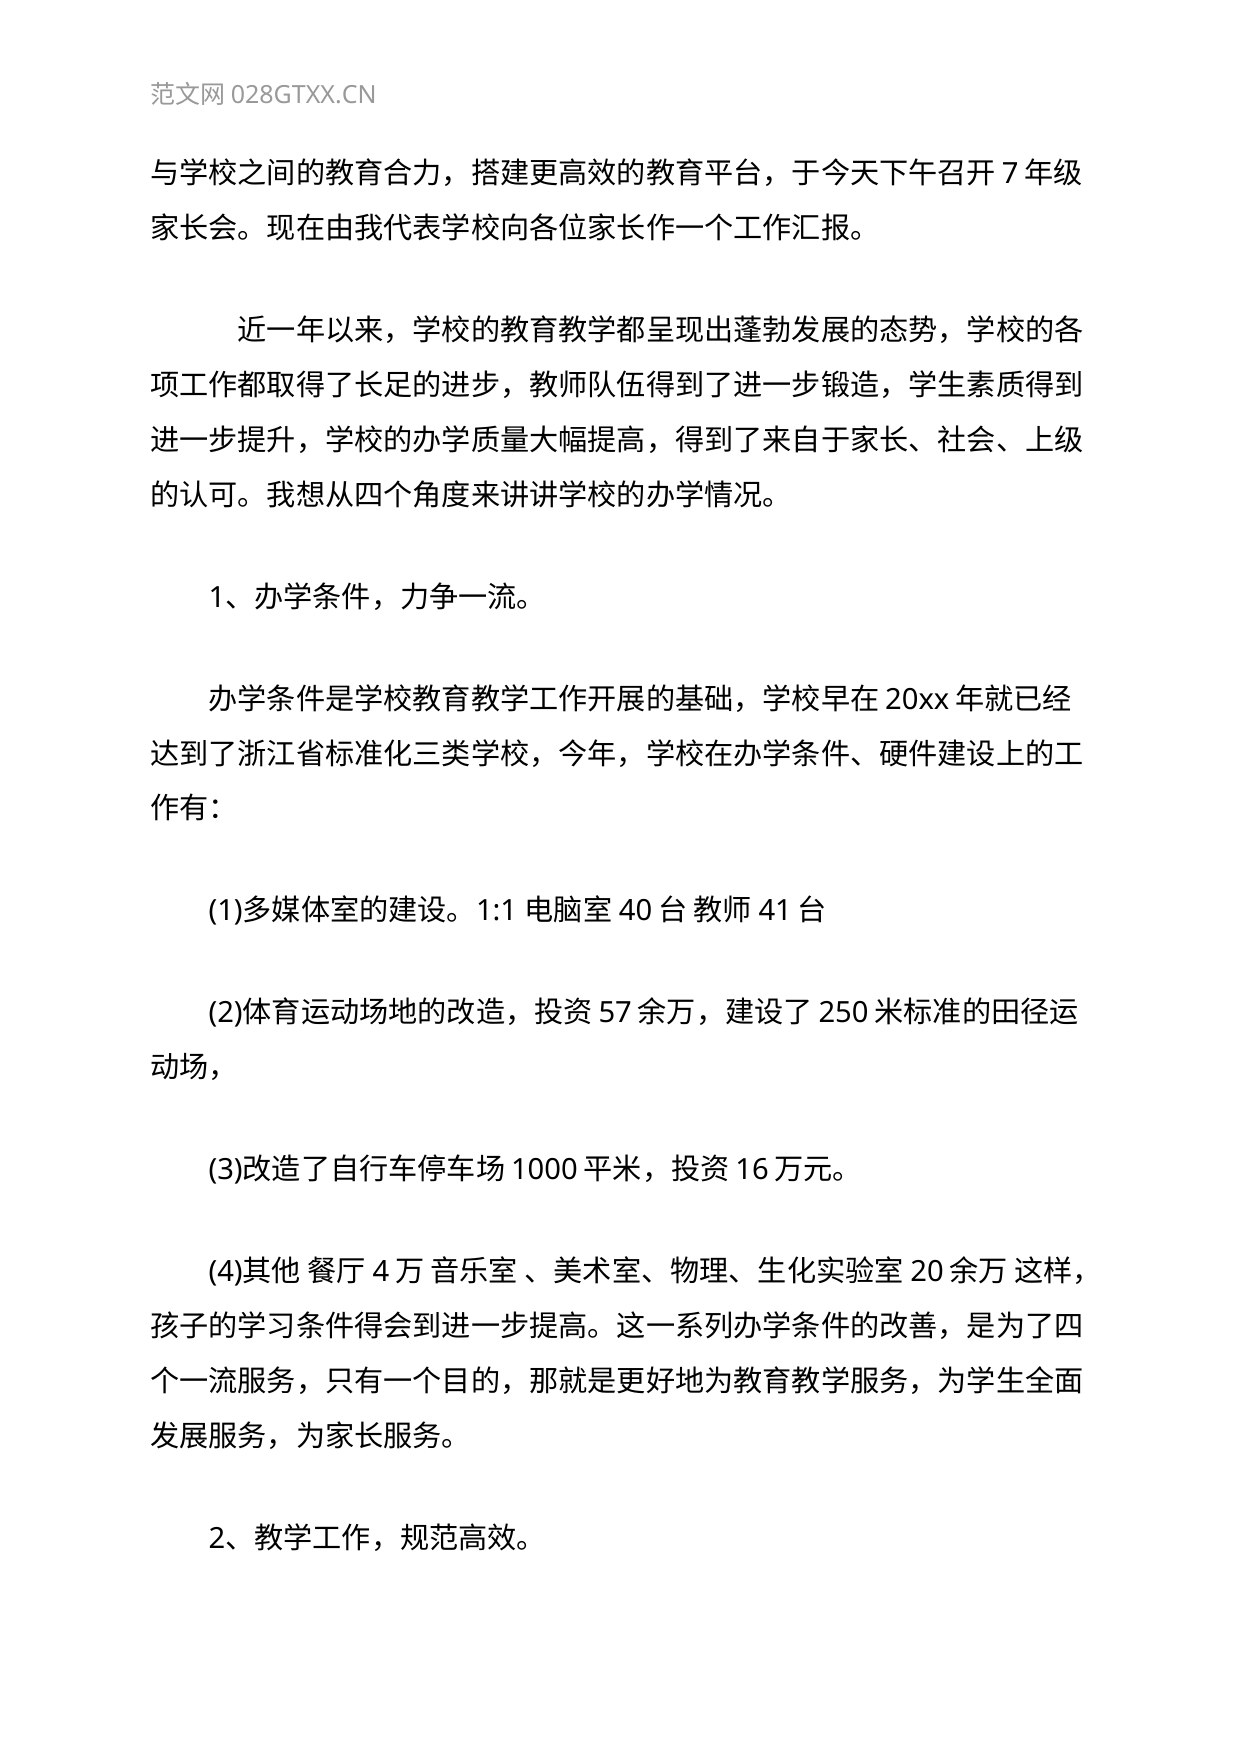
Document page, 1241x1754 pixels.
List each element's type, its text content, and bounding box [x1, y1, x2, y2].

text (4)其他 餐厅 4万 音乐室 、美术室、物理、生化实验室 20余万 这样，孩子的学习条件得会到进一步提高。这一系列办学条件的改善，是为了四个一流服务，只有一个目的，那就是更好地为教育教学服务，为学生全面发展服务，为家长服务。 [150, 1248, 1090, 1455]
text 2、教学工作，规范高效。 [150, 1514, 1090, 1557]
text (1)多媒体室的建设。1:1 电脑室 40台 教师 41台 [150, 887, 1090, 929]
text (3)改造了自行车停车场1000平米，投资16万元。 [150, 1146, 1090, 1188]
text 办学条件是学校教育教学工作开展的基础，学校早在20xx年就已经达到了浙江省标准化三类学校，今年，学校在办学条件、硬件建设上的工作有： [150, 675, 1090, 827]
text 近一年以来，学校的教育教学都呈现出蓬勃发展的态势，学校的各项工作都取得了长足的进步，教师队伍得到了进一步锻造，学生素质得到进一步提升，学校的办学质量大幅提高，得到了来自于家长、社会、上级的认可。我想从四个角度来讲讲学校的办学情况。 [150, 307, 1090, 514]
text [150, 150, 1090, 247]
text 1、办学条件，力争一流。 [150, 573, 1090, 616]
text (2)体育运动场地的改造，投资57余万，建设了250米标准的田径运动场， [150, 989, 1090, 1086]
